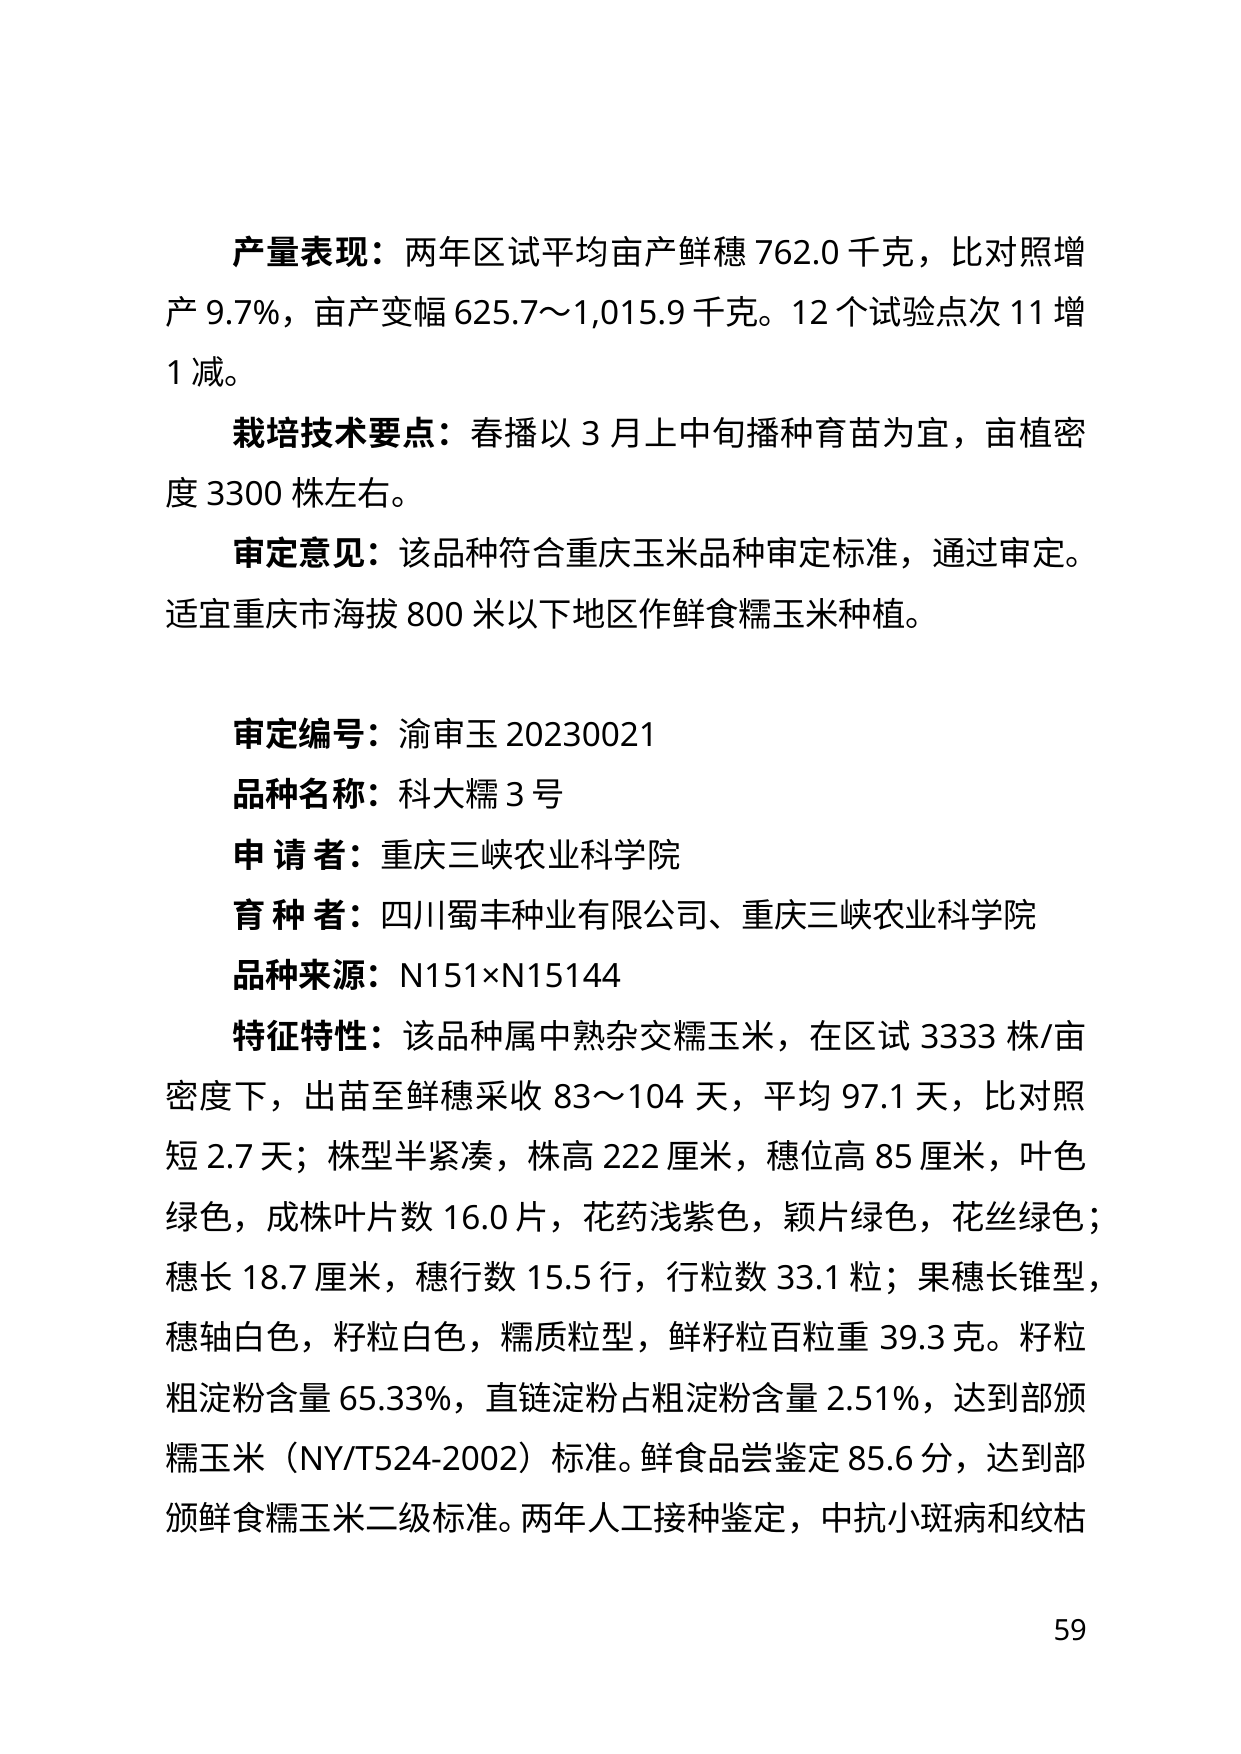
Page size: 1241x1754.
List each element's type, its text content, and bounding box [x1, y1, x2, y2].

text 栽培技术要点：春播以 3 月上中旬播种育苗为宜，亩植密度 3300 株左右。 [165, 702, 1087, 823]
text 审定意见：该品种符合重庆玉米品种审定标准，通过审定。适宜重庆市海拔 800 米以下地区作鲜食糯玉米种植。 [165, 823, 1087, 943]
text 品种来源：N151×N15144 [165, 1245, 1087, 1305]
text 审定编号：渝审玉20230021 [165, 1003, 1087, 1064]
text 产量表现：两年区试平均亩产鲜穗762.0千克，比对照增产9.7%，亩产变幅625.7～1,015.9千克。12个试验点次11增1减。 [165, 521, 1087, 702]
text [165, 219, 1087, 521]
text 品种名称：科大糯3号 [165, 1064, 1087, 1124]
text 育 种 者：四川蜀丰种业有限公司、重庆三峡农业科学院 [232, 1184, 1087, 1245]
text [165, 1305, 1087, 1546]
text 申 请 者：重庆三峡农业科学院 [165, 1124, 1087, 1184]
